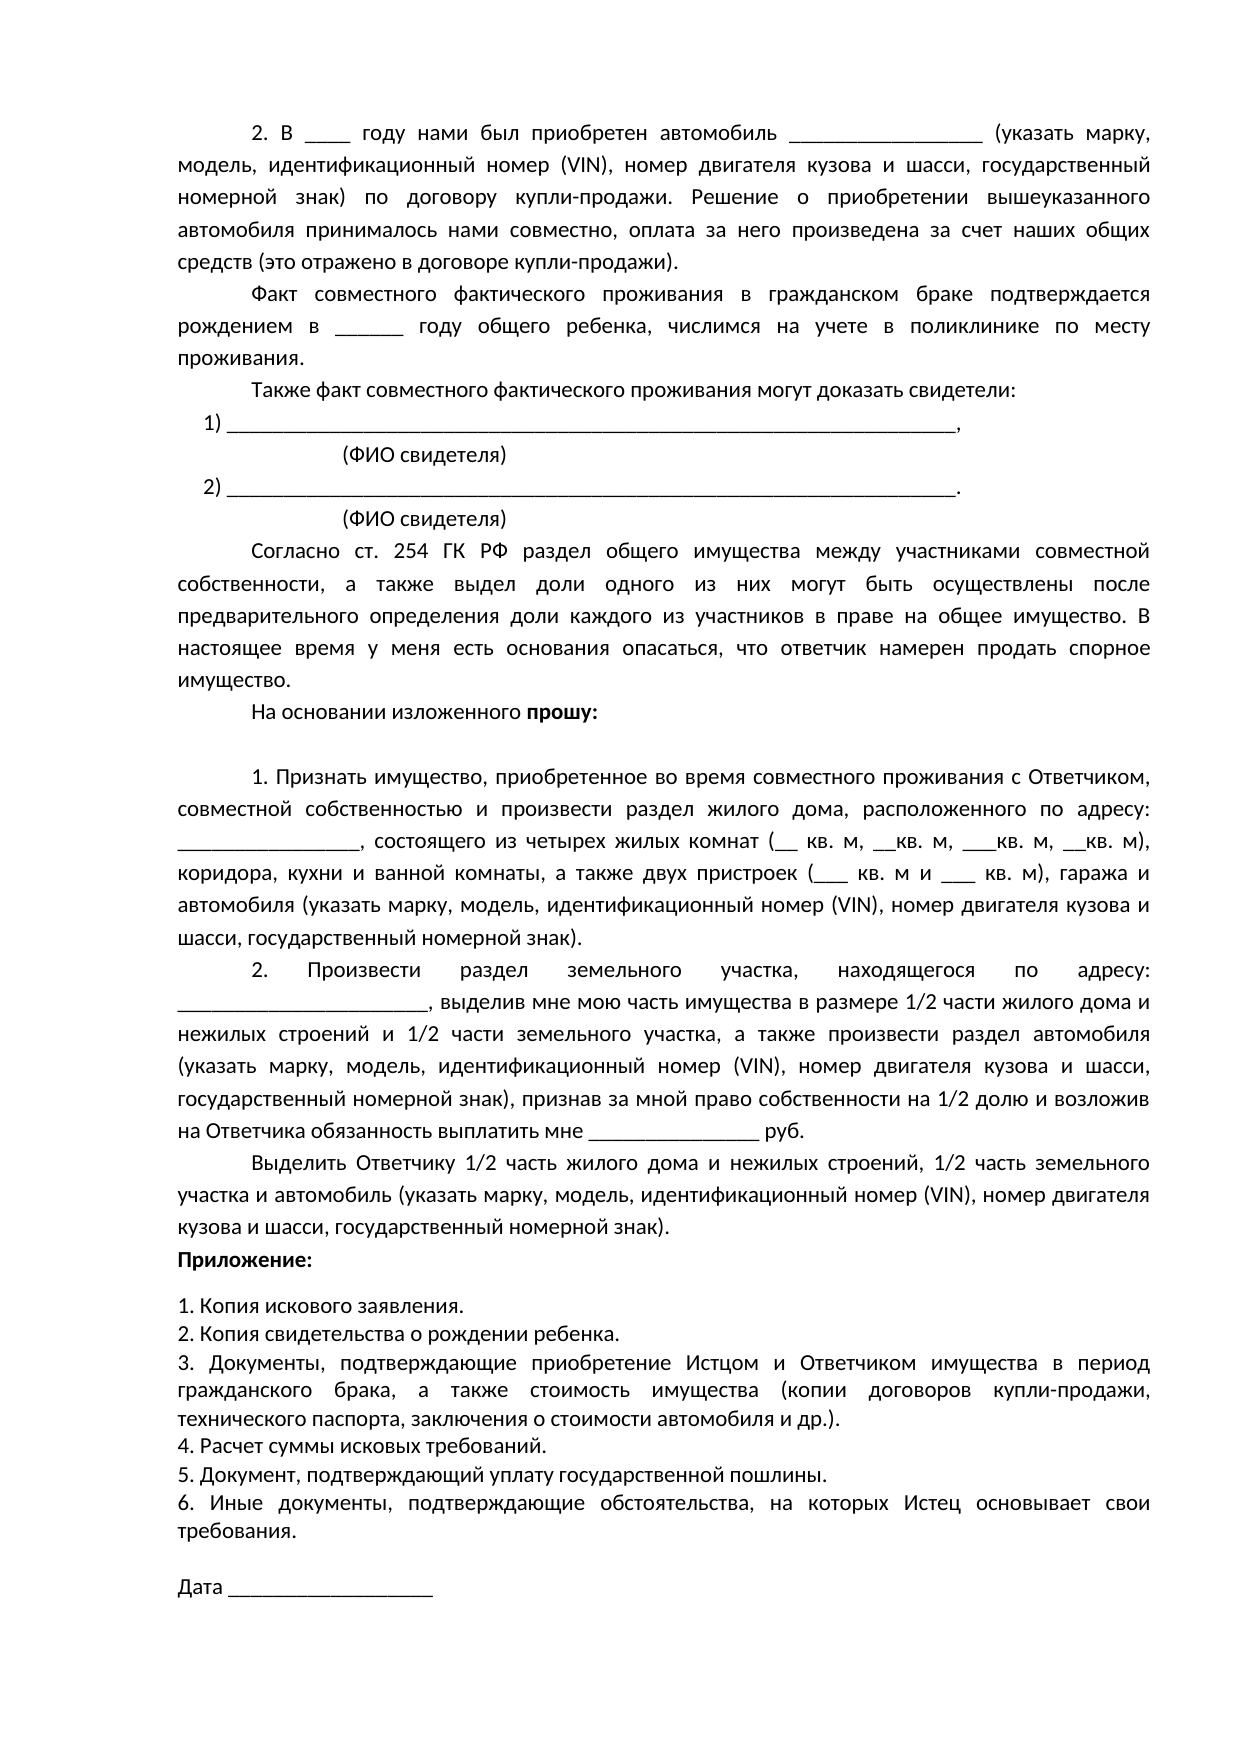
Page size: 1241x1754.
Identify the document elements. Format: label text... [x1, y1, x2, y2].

text 2. Произвести раздел земельного участка, находящегося по адресу: ______________________, выделив мне мою часть имущества в размере 1/2 части жилого дома и нежилых строений и 1/2 части земельного участка, а также произвести раздел автомобиля (указать марку, модель, идентификационный номер (VIN), номер двигателя кузова и шасси, государственный номерной знак), признав за мной право собственности на 1/2 долю и возложив на Ответчика обязанность выплатить мне _______________ руб. [177, 955, 1152, 1144]
text Также факт совместного фактического проживания могут доказать свидетели: [177, 376, 1152, 404]
text 2. В ____ году нами был приобретен автомобиль _________________ (указать марку, модель, идентификационный номер (VIN), номер двигателя кузова и шасси, государственный номерной знак) по договору купли-продажи. Решение о приобретении вышеуказанного автомобиля принималось нами совместно, оплата за него произведена за счет наших общих средств (это отражено в договоре купли-продажи). [177, 118, 1152, 275]
text Приложение: [177, 1245, 1152, 1273]
text 2) ________________________________________________________________. [177, 472, 1152, 500]
text На основании изложенного прошу: [177, 697, 1152, 726]
text Дата __________________ [177, 1572, 1152, 1600]
text 5. Документ, подтверждающий уплату государственной пошлины. [177, 1460, 1152, 1488]
text 6. Иные документы, подтверждающие обстоятельства, на которых Истец основывает свои требования. [177, 1488, 1152, 1544]
text (ФИО свидетеля) [177, 440, 1152, 468]
text Согласно ст. 254 ГК РФ раздел общего имущества между участниками совместной собственности, а также выдел доли одного из них могут быть осуществлены после предварительного определения доли каждого из участников в праве на общее имущество. В настоящее время у меня есть основания опасаться, что ответчик намерен продать спорное имущество. [177, 537, 1152, 693]
text Факт совместного фактического проживания в гражданском браке подтверждается рождением в ______ году общего ребенка, числимся на учете в поликлинике по месту проживания. [177, 279, 1152, 371]
text Выделить Ответчику 1/2 часть жилого дома и нежилых строений, 1/2 часть земельного участка и автомобиль (указать марку, модель, идентификационный номер (VIN), номер двигателя кузова и шасси, государственный номерной знак). [177, 1148, 1152, 1241]
text 1. Копия искового заявления. [177, 1292, 1152, 1319]
text 1) ________________________________________________________________, [177, 408, 1152, 436]
text 1. Признать имущество, приобретенное во время совместного проживания с Ответчиком, совместной собственностью и произвести раздел жилого дома, расположенного по адресу: ________________, состоящего из четырех жилых комнат (__ кв. м, __кв. м, ___кв. м, __кв. м), коридора, кухни и ванной комнаты, а также двух пристроек (___ кв. м и ___ кв. м), гаража и автомобиля (указать марку, модель, идентификационный номер (VIN), номер двигателя кузова и шасси, государственный номерной знак). [177, 762, 1152, 951]
text 2. Копия свидетельства о рождении ребенка. [177, 1319, 1152, 1348]
text 3. Документы, подтверждающие приобретение Истцом и Ответчиком имущества в период гражданского брака, а также стоимость имущества (копии договоров купли-продажи, технического паспорта, заключения о стоимости автомобиля и др.). [177, 1348, 1152, 1432]
text 4. Расчет суммы исковых требований. [177, 1432, 1152, 1460]
text (ФИО свидетеля) [177, 504, 1152, 532]
